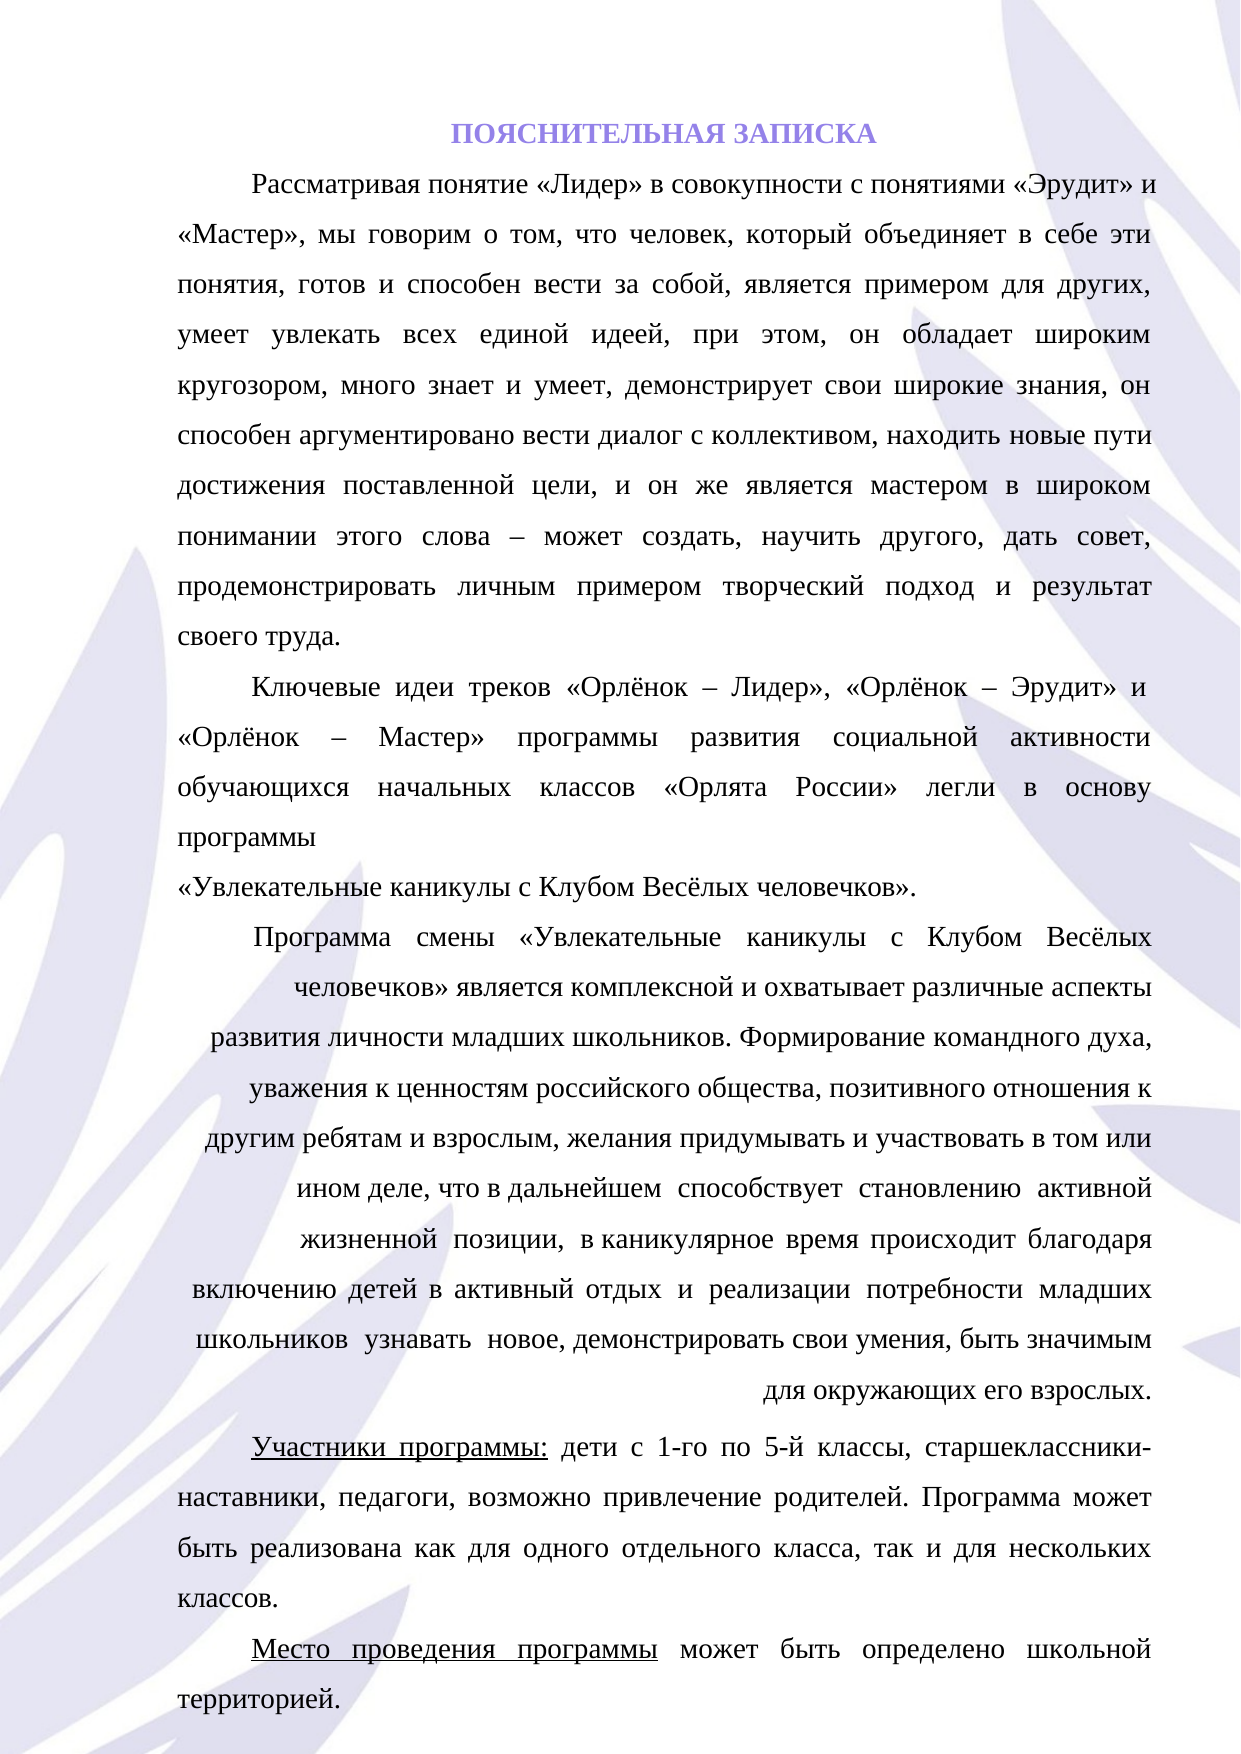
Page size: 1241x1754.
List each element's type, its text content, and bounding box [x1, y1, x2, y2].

text «Увлекательные каникулы с Клубом Весёлых человечков». [177, 869, 1163, 902]
subtitle ПОЯСНИТЕЛЬНАЯ ЗАПИСКА [166, 116, 1162, 149]
text Программа смены «Увлекательные каникулы с Клубом Весёлых человечков» является комплексной и охватывает различные аспекты развития личности младших школьников. Формирование командного духа, уважения к ценностям российского общества, позитивного отношения к другим ребятам и взрослым, желания придумывать и участвовать в том или ином деле, что в дальнейшем способствует становлению активной жизненной позиции, в каникулярное время происходит благодаря включению детей в активный отдых и реализации потребности младших школьников узнавать новое, демонстрировать свои умения, быть значимым для окружающих его взрослых. [177, 919, 1152, 1405]
text Место проведения программы может быть определено школьной территорией. [177, 1631, 1152, 1714]
text Рассматривая понятие «Лидер» в совокупности с понятиями «Эрудит» и [251, 166, 1163, 199]
text Ключевые идеи треков «Орлёнок – Лидер», «Орлёнок – Эрудит» и [251, 669, 1163, 703]
text «Мастер», мы говорим о том, что человек, который объединяет в себе эти понятия, готов и способен вести за собой, является примером для других, умеет увлекать всех единой идеей, при этом, он обладает широким кругозором, много знает и умеет, демонстрирует свои широкие знания, он способен аргументировано вести диалог с коллективом, находить новые пути достижения поставленной цели, и он же является мастером в широком понимании этого слова – может создать, научить другого, дать совет, продемонстрировать личным примером творческий подход и результат своего труда. [177, 216, 1152, 652]
text «Орлёнок – Мастер» программы развития социальной активности обучающихся начальных классов «Орлята России» легли в основу программы [177, 719, 1152, 852]
picture [0, 0, 1241, 1754]
text Участники программы: дети с 1-го по 5-й классы, старшеклассники- наставники, педагоги, возможно привлечение родителей. Программа может быть реализована как для одного отдельного класса, так и для нескольких классов. [177, 1429, 1152, 1613]
